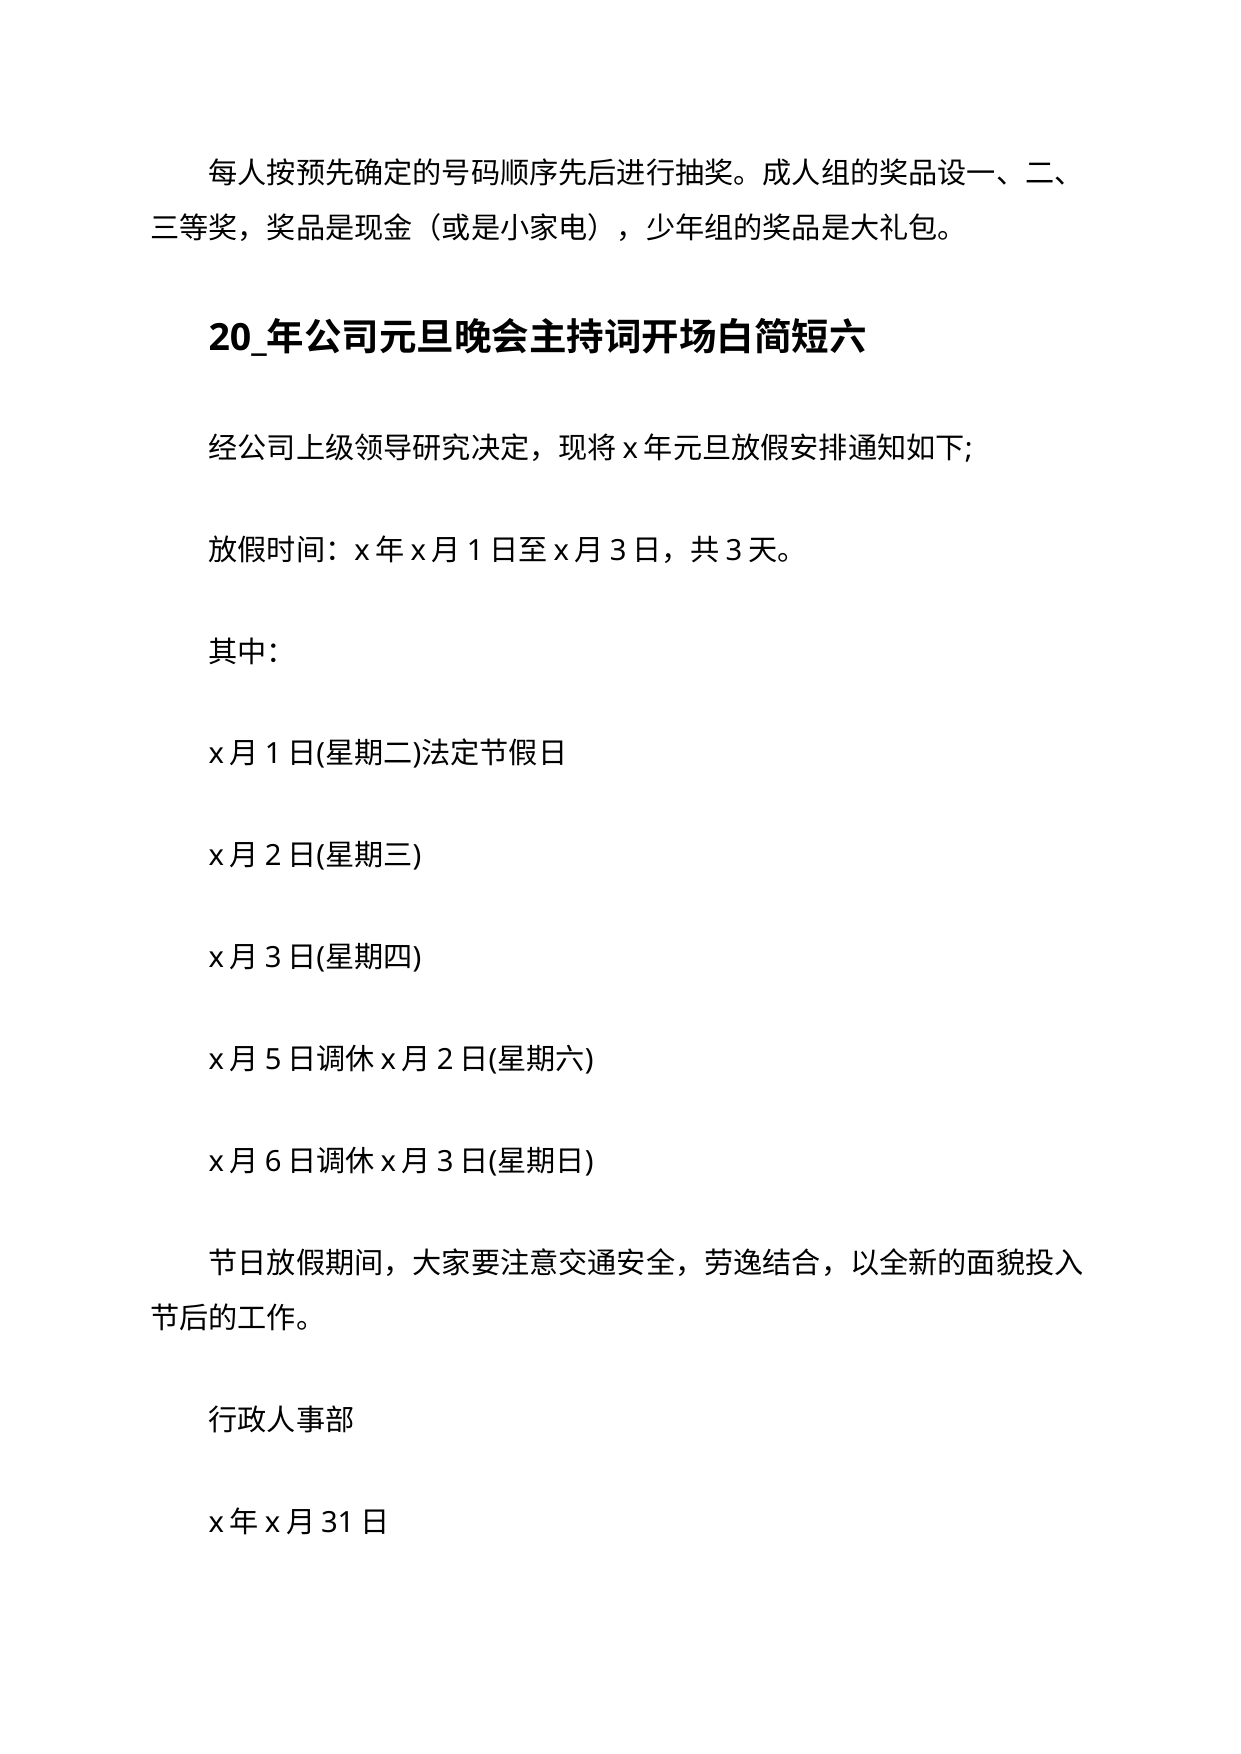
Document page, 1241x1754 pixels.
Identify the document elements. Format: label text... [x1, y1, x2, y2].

text 每人按预先确定的号码顺序先后进行抽奖。成人组的奖品设一、二、三等奖，奖品是现金（或是小家电），少年组的奖品是大礼包。 [150, 150, 1090, 247]
text 20_年公司元旦晚会主持词开场白简短六 [150, 307, 1090, 361]
text x月3日(星期四) [150, 934, 1090, 976]
text x月1日(星期二)法定节假日 [150, 730, 1090, 772]
text 行政人事部 [150, 1397, 1090, 1439]
text 经公司上级领导研究决定，现将x年元旦放假安排通知如下; [150, 424, 1090, 467]
text 放假时间：x年x月1日至x月3日，共3天。 [150, 526, 1090, 569]
text x年x月31日 [150, 1498, 1090, 1541]
text x月6日调休x月3日(星期日) [150, 1138, 1090, 1180]
text 节日放假期间，大家要注意交通安全，劳逸结合，以全新的面貌投入节后的工作。 [150, 1240, 1090, 1337]
text 其中： [150, 628, 1090, 671]
text x月5日调休x月2日(星期六) [150, 1036, 1090, 1078]
text x月2日(星期三) [150, 832, 1090, 874]
